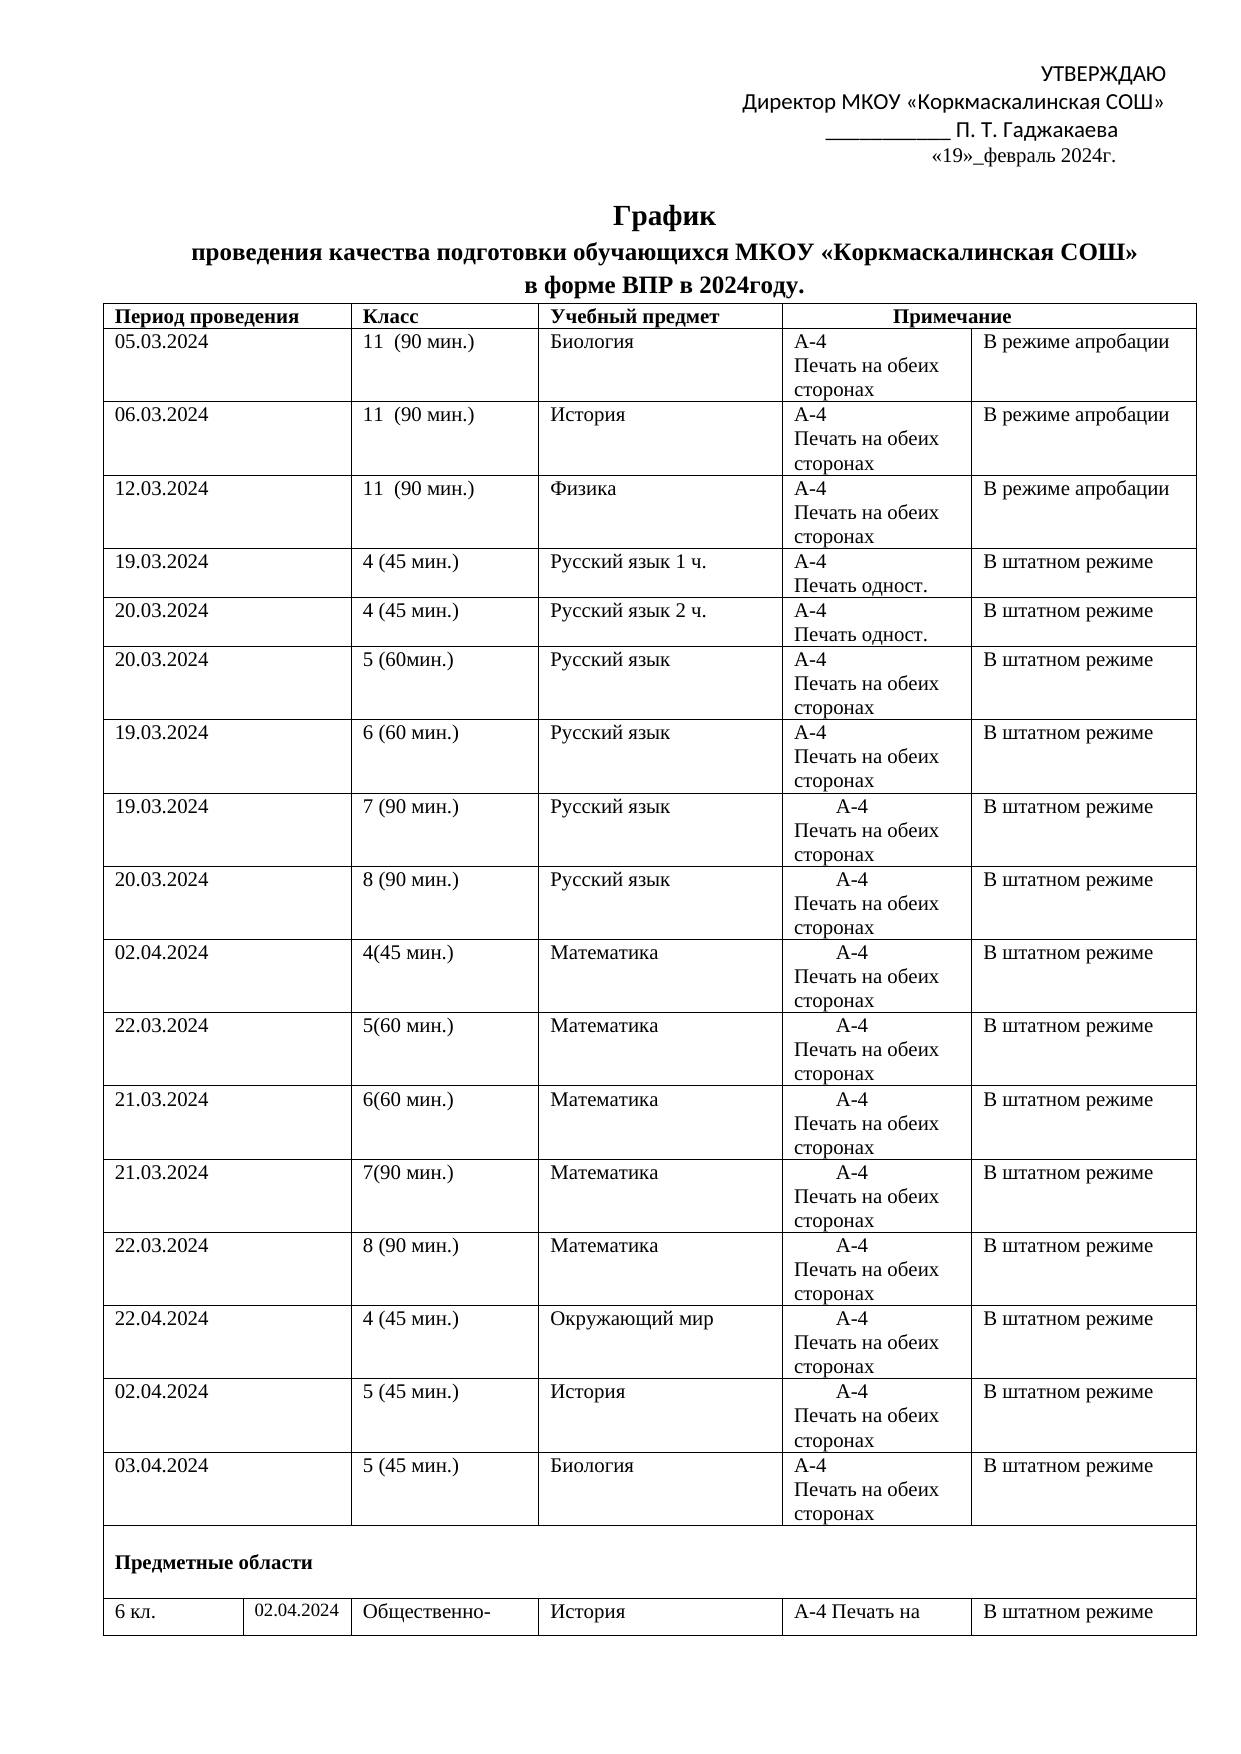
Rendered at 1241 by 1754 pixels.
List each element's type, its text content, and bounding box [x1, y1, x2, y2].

table_cell 19.03.2024 [104, 720, 351, 792]
table_cell 19.03.2024 [104, 549, 351, 597]
table_cell 5(60 мин.) [352, 1013, 538, 1085]
text «19»_февраль 2024г. [177, 143, 1152, 167]
table_cell В штатном режиме [972, 598, 1196, 646]
table_cell В штатном режиме [972, 1160, 1196, 1232]
table_cell 11 (90 мин.) [352, 329, 538, 401]
table_cell 22.03.2024 [104, 1233, 351, 1305]
table_cell Русский язык 2 ч. [539, 598, 782, 646]
table_cell В штатном режиме [972, 647, 1196, 719]
table_cell Математика [539, 1013, 782, 1085]
table_cell В штатном режиме [972, 549, 1196, 597]
table_cell В штатном режиме [972, 867, 1196, 939]
table_cell А-4 Печать на обеих сторонах [783, 1013, 971, 1085]
table_cell 02.04.2024 [104, 1379, 351, 1452]
table_cell 6 (60 мин.) [352, 720, 538, 792]
table_cell А-4 Печать на обеих сторонах [783, 720, 971, 792]
table_cell 20.03.2024 [104, 598, 351, 646]
table_cell 20.03.2024 [104, 647, 351, 719]
table_cell А-4 Печать на обеих сторонах [783, 476, 971, 548]
table_cell А-4 Печать на обеих сторонах [783, 329, 971, 401]
table_cell Русский язык 1 ч. [539, 549, 782, 597]
table_cell А-4 Печать одност. [783, 549, 971, 597]
table_cell 5 (60мин.) [352, 647, 538, 719]
table_cell 7(90 мин.) [352, 1160, 538, 1232]
table_cell 8 (90 мин.) [352, 867, 538, 939]
table_cell Математика [539, 1086, 782, 1159]
text Директор МКОУ «Коркмаскалинская СОШ» [177, 87, 1166, 115]
table_cell Биология [539, 329, 782, 401]
text УТВЕРЖДАЮ [177, 59, 1166, 87]
table_cell Физика [539, 476, 782, 548]
table_cell 02.04.2024 [244, 1599, 351, 1635]
table_cell 6 кл. по 45 мин. [104, 1599, 243, 1635]
table_cell Русский язык [539, 794, 782, 866]
text проведения качества подготовки обучающихся МКОУ «Коркмаскалинская СОШ» [177, 237, 1152, 266]
table_cell 11 (90 мин.) [352, 402, 538, 474]
table_header Период проведения [104, 304, 351, 328]
table_cell 5 (45 мин.) [352, 1453, 538, 1525]
table_cell А-4 Печать на обеих сторонах [783, 1453, 971, 1525]
table_cell Математика [539, 940, 782, 1012]
table_cell 12.03.2024 [104, 476, 351, 548]
table_cell 4 (45 мин.) [352, 1306, 538, 1378]
table_cell 7 (90 мин.) [352, 794, 538, 866]
table_cell 4 (45 мин.) [352, 549, 538, 597]
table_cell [783, 1599, 971, 1635]
table_cell А-4 Печать на обеих сторонах [783, 794, 971, 866]
table_cell 22.03.2024 [104, 1013, 351, 1085]
table_cell 6(60 мин.) [352, 1086, 538, 1159]
table_cell Математика [539, 1233, 782, 1305]
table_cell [972, 1599, 1196, 1635]
table_cell Русский язык [539, 720, 782, 792]
table_cell 03.04.2024 [104, 1453, 351, 1525]
table_cell 19.03.2024 [104, 794, 351, 866]
table_cell 11 (90 мин.) [352, 476, 538, 548]
table_cell В штатном режиме [972, 794, 1196, 866]
table_cell В режиме апробации [972, 402, 1196, 474]
table_cell А-4 Печать на обеих сторонах [783, 647, 971, 719]
table_cell 06.03.2024 [104, 402, 351, 474]
table_cell 5 (45 мин.) [352, 1379, 538, 1452]
text График [177, 198, 1152, 232]
table_header Примечание [783, 304, 1196, 328]
table_cell А-4 Печать на обеих сторонах [783, 1086, 971, 1159]
table_cell А-4 Печать на обеих сторонах [783, 867, 971, 939]
table_cell История [539, 1379, 782, 1452]
table_cell 4 (45 мин.) [352, 598, 538, 646]
table_cell А-4 Печать на обеих сторонах [783, 940, 971, 1012]
table_cell В режиме апробации [972, 476, 1196, 548]
table_cell 21.03.2024 [104, 1086, 351, 1159]
table_cell В штатном режиме [972, 720, 1196, 792]
table_cell В режиме апробации [972, 329, 1196, 401]
table_header Класс [352, 304, 538, 328]
table_cell Русский язык [539, 867, 782, 939]
table_cell В штатном режиме [972, 940, 1196, 1012]
table_cell В штатном режиме [972, 1306, 1196, 1378]
table_cell Окружающий мир [539, 1306, 782, 1378]
table_cell А-4 Печать на обеих сторонах [783, 1379, 971, 1452]
table_cell В штатном режиме [972, 1013, 1196, 1085]
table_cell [352, 1599, 538, 1635]
table_cell 4(45 мин.) [352, 940, 538, 1012]
text в форме ВПР в 2024году. [177, 270, 1152, 299]
table_cell А-4 Печать на обеих сторонах [783, 402, 971, 474]
table_cell 8 (90 мин.) [352, 1233, 538, 1305]
table_cell А-4 Печать на обеих сторонах [783, 1306, 971, 1378]
table_cell Русский язык [539, 647, 782, 719]
table_cell История [539, 402, 782, 474]
table_cell А-4 Печать на обеих сторонах [783, 1233, 971, 1305]
table_cell 20.03.2024 [104, 867, 351, 939]
table_cell 05.03.2024 [104, 329, 351, 401]
table_cell Предметные области [104, 1526, 1196, 1598]
text ___________ П. Т. Гаджакаева [177, 115, 1152, 143]
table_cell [539, 1599, 782, 1635]
table_cell 22.04.2024 [104, 1306, 351, 1378]
table_cell В штатном режиме [972, 1086, 1196, 1159]
table_header Учебный предмет [539, 304, 782, 328]
table_cell А-4 Печать на обеих сторонах [783, 1160, 971, 1232]
table_cell А-4 Печать одност. [783, 598, 971, 646]
table_cell 21.03.2024 [104, 1160, 351, 1232]
table_cell В штатном режиме [972, 1379, 1196, 1452]
table_cell Биология [539, 1453, 782, 1525]
table_cell 02.04.2024 [104, 940, 351, 1012]
table_cell В штатном режиме [972, 1233, 1196, 1305]
table_cell В штатном режиме [972, 1453, 1196, 1525]
table_cell Математика [539, 1160, 782, 1232]
